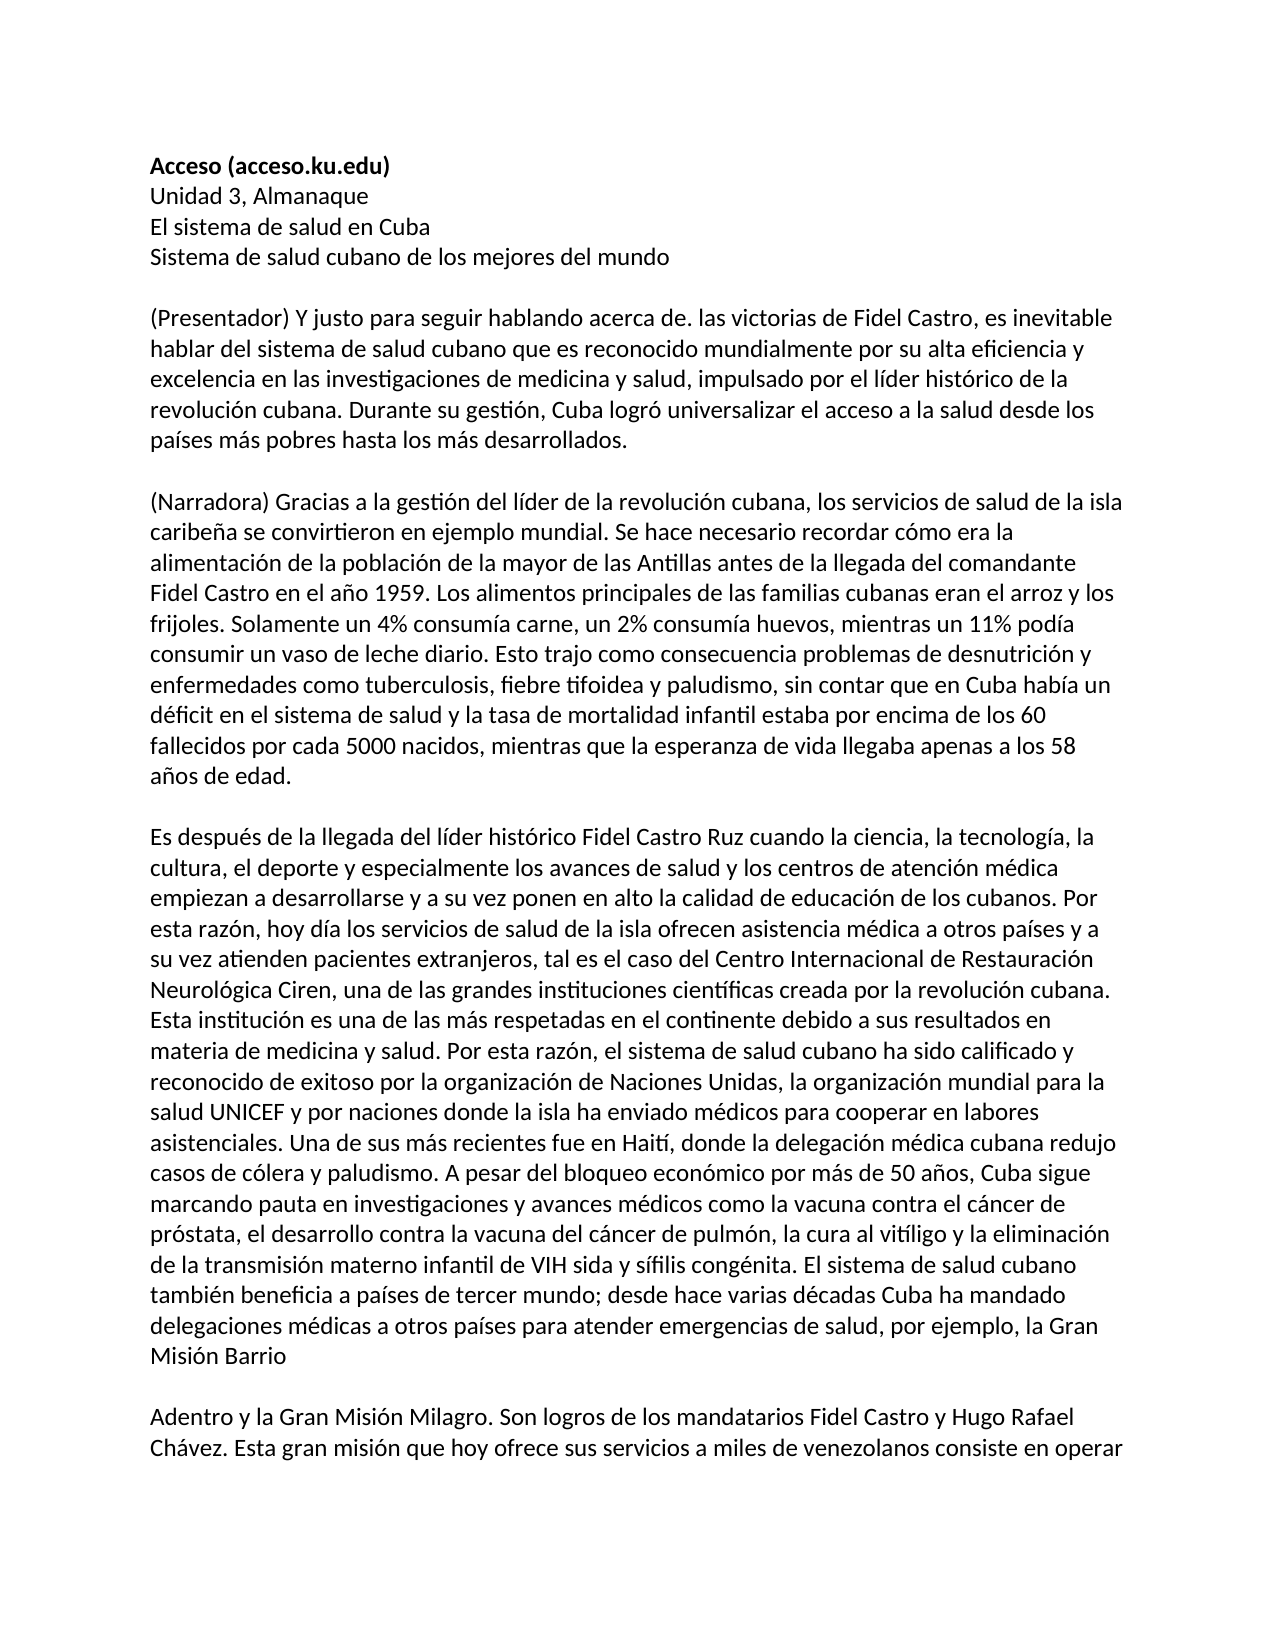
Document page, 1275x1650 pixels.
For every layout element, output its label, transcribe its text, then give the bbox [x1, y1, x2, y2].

text Acceso (acceso.ku.edu) [149, 150, 1125, 181]
text Es después de la llegada del líder histórico Fidel Castro Ruz cuando la ciencia, la tecnología, la cultura, el deporte y especialmente los avances de salud y los centros de atención médica empiezan a desarrollarse y a su vez ponen en alto la calidad de educación de los cubanos. Por esta razón, hoy día los servicios de salud de la isla ofrecen asistencia médica a otros países y a su vez atienden pacientes extranjeros, tal es el caso del Centro Internacional de Restauración Neurológica Ciren, una de las grandes instituciones científicas creada por la revolución cubana. Esta institución es una de las más respetadas en el continente debido a sus resultados en materia de medicina y salud. Por esta razón, el sistema de salud cubano ha sido calificado y reconocido de exitoso por la organización de Naciones Unidas, la organización mundial para la salud UNICEF y por naciones donde la isla ha enviado médicos para cooperar en labores asistenciales. Una de sus más recientes fue en Haití, donde la delegación médica cubana redujo casos de cólera y paludismo. A pesar del bloqueo económico por más de 50 años, Cuba sigue marcando pauta en investigaciones y avances médicos como la vacuna contra el cáncer de próstata, el desarrollo contra la vacuna del cáncer de pulmón, la cura al vitíligo y la eliminación de la transmisión materno infantil de VIH sida y sífilis congénita. El sistema de salud cubano también beneficia a países de tercer mundo; desde hace varias décadas Cuba ha mandado delegaciones médicas a otros países para atender emergencias de salud, por ejemplo, la Gran Misión Barrio [150, 821, 1125, 1371]
text (Presentador) Y justo para seguir hablando acerca de. las victorias de Fidel Castro, es inevitable hablar del sistema de salud cubano que es reconocido mundialmente por su alta eficiencia y excelencia en las investigaciones de medicina y salud, impulsado por el líder histórico de la revolución cubana. Durante su gestión, Cuba logró universalizar el acceso a la salud desde los países más pobres hasta los más desarrollados. [150, 303, 1125, 455]
text Unidad 3, Almanaque [149, 181, 1125, 211]
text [150, 1401, 1125, 1462]
text El sistema de salud en Cuba [150, 211, 1125, 242]
text Sistema de salud cubano de los mejores del mundo [150, 242, 1125, 272]
text (Narradora) Gracias a la gestión del líder de la revolución cubana, los servicios de salud de la isla caribeña se convirtieron en ejemplo mundial. Se hace necesario recordar cómo era la alimentación de la población de la mayor de las Antillas antes de la llegada del comandante Fidel Castro en el año 1959. Los alimentos principales de las familias cubanas eran el arroz y los frijoles. Solamente un 4% consumía carne, un 2% consumía huevos, mientras un 11% podía consumir un vaso de leche diario. Esto trajo como consecuencia problemas de desnutrición y enfermedades como tuberculosis, fiebre tifoidea y paludismo, sin contar que en Cuba había un déficit en el sistema de salud y la tasa de mortalidad infantil estaba por encima de los 60 fallecidos por cada 5000 nacidos, mientras que la esperanza de vida llegaba apenas a los 58 años de edad. [150, 486, 1125, 791]
